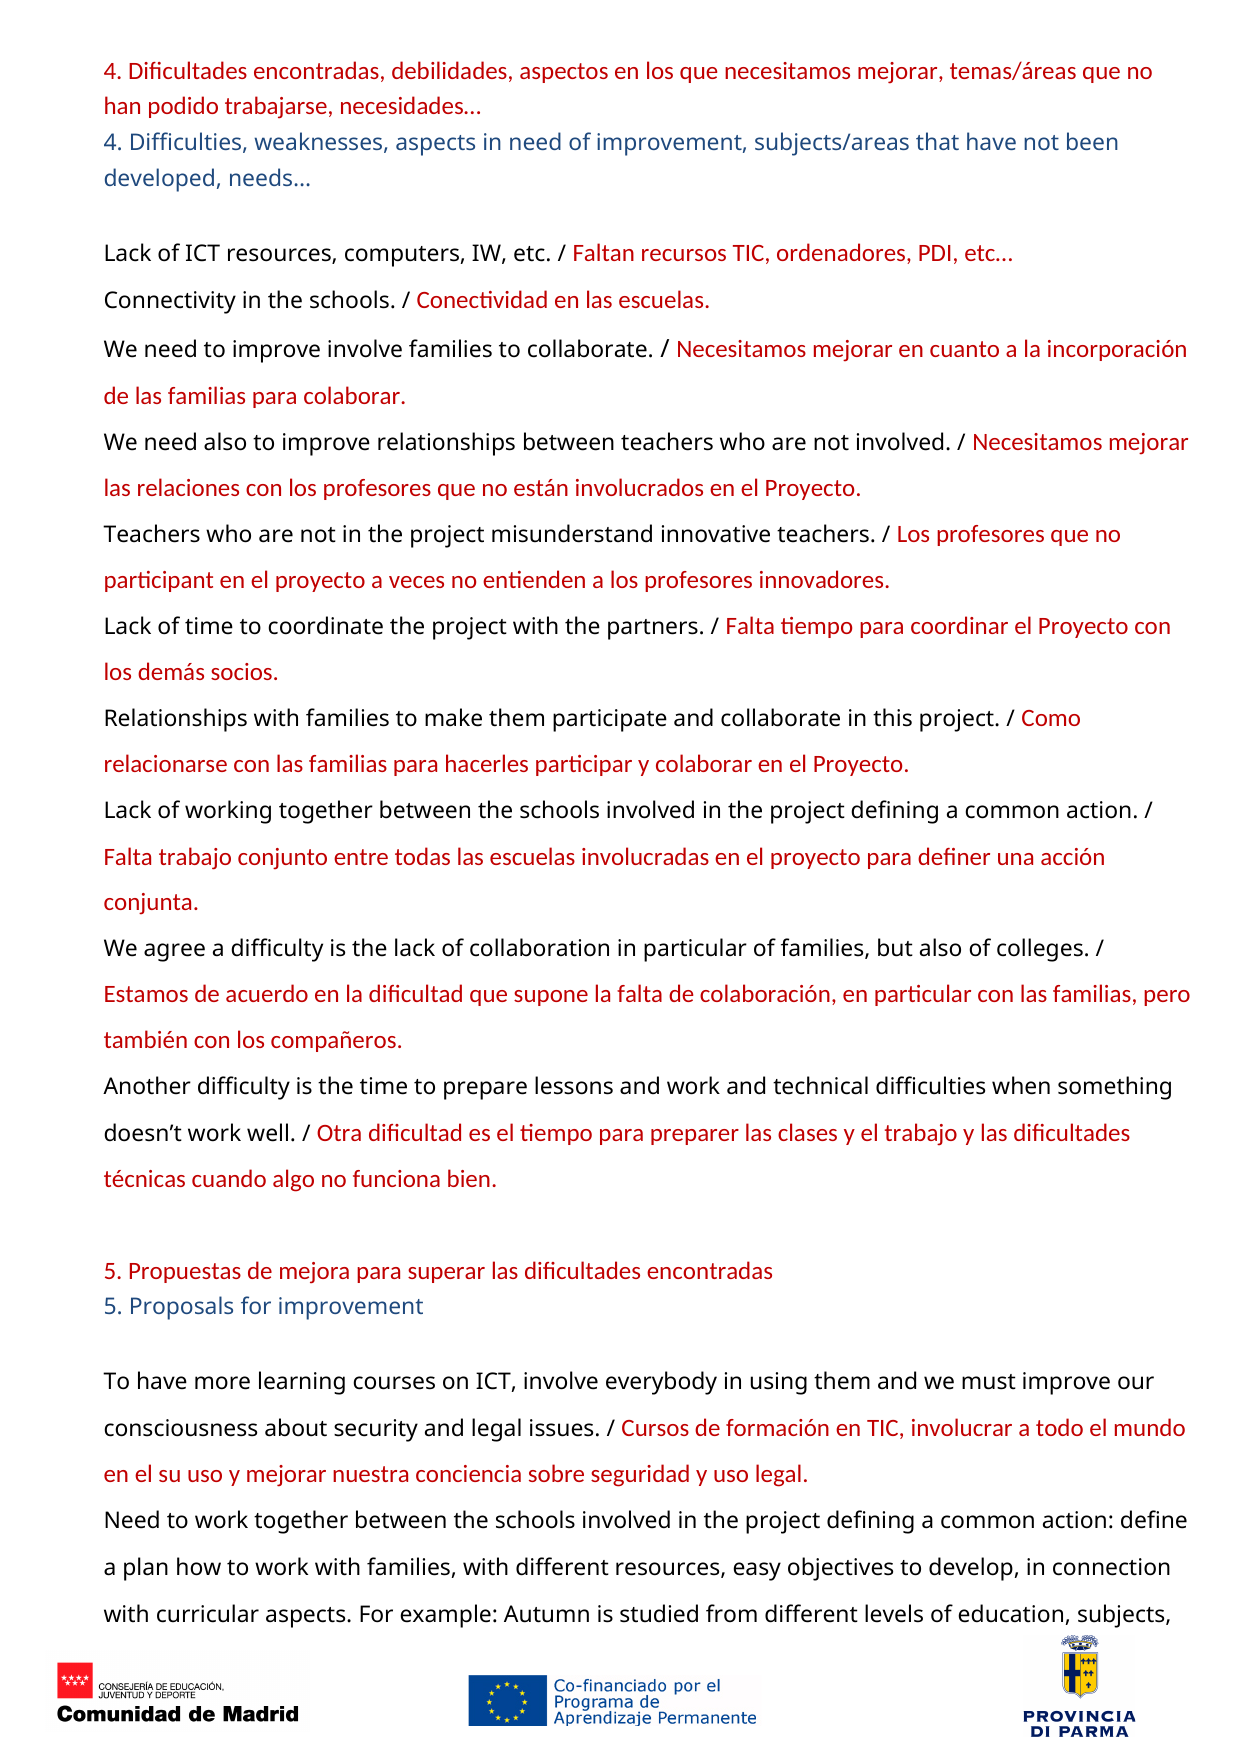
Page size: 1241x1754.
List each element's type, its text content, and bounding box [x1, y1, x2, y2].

list Lack of ICT resources, computers, IW, etc. / Faltan recursos TIC, ordenadores, PDI, etc… [103, 237, 1196, 268]
list Teachers who are not in the project misunderstand innovative teachers. / Los profesores que no participant en el proyecto a veces no entienden a los profesores innovadores. [103, 518, 1196, 595]
list Connectivity in the schools. / Conectividad en las escuelas. [103, 284, 1196, 315]
list 4. Dificultades encontradas, debilidades, aspectos en los que necesitamos mejorar, temas/áreas que no han podido trabajarse, necesidades… 4. Difficulties, weaknesses, aspects in need of improvement, subjects/areas that have not been developed, needs… [103, 56, 1196, 193]
list Lack of working together between the schools involved in the project defining a common action. / Falta trabajo conjunto entre todas las escuelas involucradas en el proyecto para definer una acción conjunta. [103, 794, 1196, 917]
picture [1023, 1635, 1136, 1737]
list We agree a difficulty is the lack of collaboration in particular of families, but also of colleges. / Estamos de acuerdo en la dificultad que supone la falta de colaboración, en particular con las familias, pero también con los compañeros. [103, 932, 1196, 1055]
list 5. Propuestas de mejora para superar las dificultades encontradas 5. Proposals for improvement [103, 1255, 1196, 1321]
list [103, 1504, 1196, 1629]
list Another difficulty is the time to prepare lessons and work and technical difficulties when something doesn’t work well. / Otra dificultad es el tiempo para preparer las clases y el trabajo y las dificultades técnicas cuando algo no funciona bien. [103, 1070, 1196, 1194]
list Relationships with families to make them participate and collaborate in this project. / Como relacionarse con las familias para hacerles participar y colaborar en el Proyecto. [103, 702, 1196, 779]
list We need also to improve relationships between teachers who are not involved. / Necesitamos mejorar las relaciones con los profesores que no están involucrados en el Proyecto. [103, 426, 1196, 502]
list We need to improve involve families to collaborate. / Necesitamos mejorar en cuanto a la incorporación de las familias para colaborar. [103, 331, 1196, 410]
picture [467, 1675, 761, 1726]
list To have more learning courses on ICT, involve everybody in using them and we must improve our consciousness about security and legal issues. / Cursos de formación en TIC, involucrar a todo el mundo en el su uso y mejorar nuestra conciencia sobre seguridad y uso legal. [103, 1365, 1196, 1489]
picture [44, 1650, 311, 1732]
list Lack of time to coordinate the project with the partners. / Falta tiempo para coordinar el Proyecto con los demás socios. [103, 610, 1196, 687]
